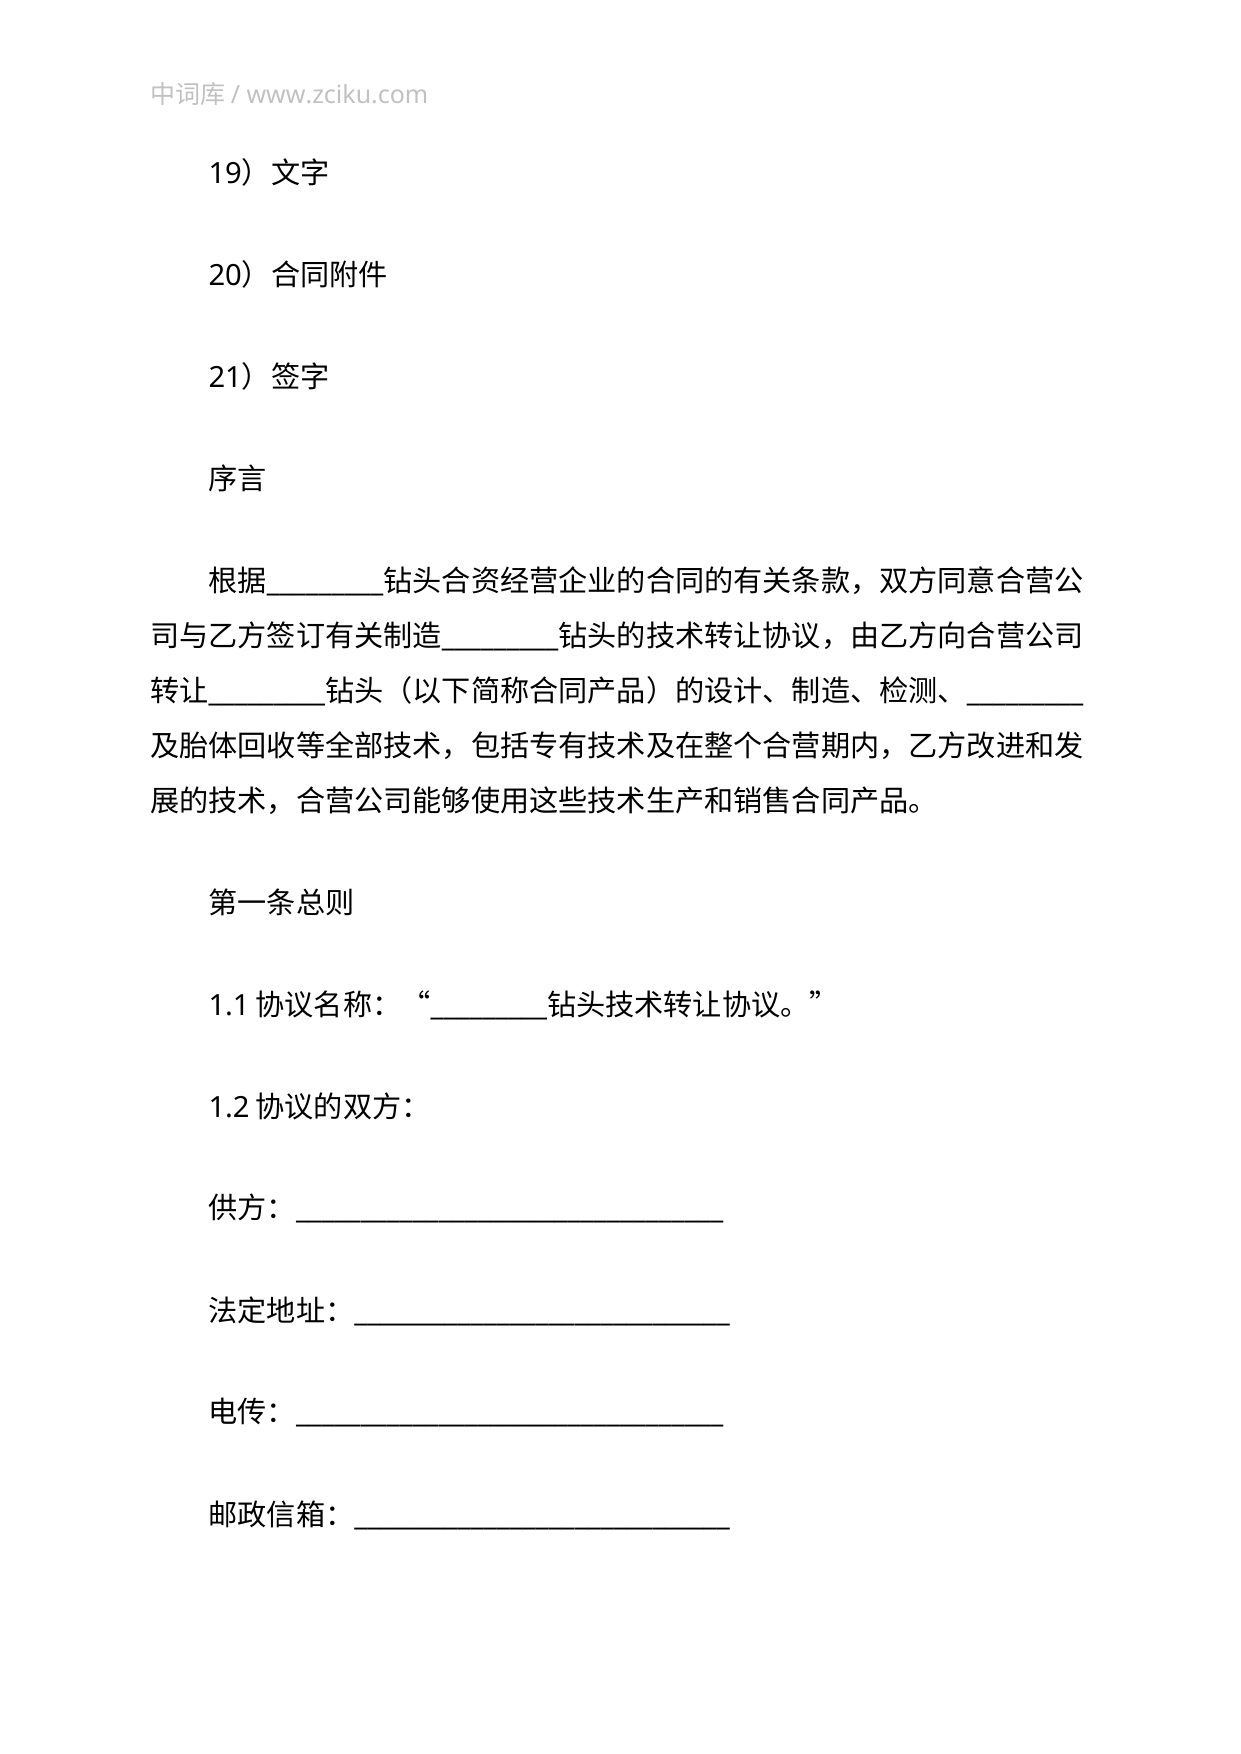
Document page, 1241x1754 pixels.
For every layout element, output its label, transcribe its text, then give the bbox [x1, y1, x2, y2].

text 20）合同附件 [150, 252, 1090, 294]
text 1.1协议名称：“_________钻头技术转让协议。” [150, 981, 1090, 1023]
text 法定地址：_____________________________ [150, 1287, 1090, 1329]
text 1.2协议的双方： [150, 1083, 1090, 1126]
text 电传：_________________________________ [150, 1389, 1090, 1431]
text 19）文字 [150, 150, 1090, 192]
text 供方：_________________________________ [150, 1185, 1090, 1227]
text 序言 [150, 456, 1090, 498]
text 21）签字 [150, 354, 1090, 396]
text 根据_________钻头合资经营企业的合同的有关条款，双方同意合营公司与乙方签订有关制造_________钻头的技术转让协议，由乙方向合营公司转让_________钻头（以下简称合同产品）的设计、制造、检测、_________及胎体回收等全部技术，包括专有技术及在整个合营期内，乙方改进和发展的技术，合营公司能够使用这些技术生产和销售合同产品。 [150, 558, 1090, 820]
text 邮政信箱：_____________________________ [150, 1491, 1090, 1533]
text 第一条总则 [150, 879, 1090, 922]
